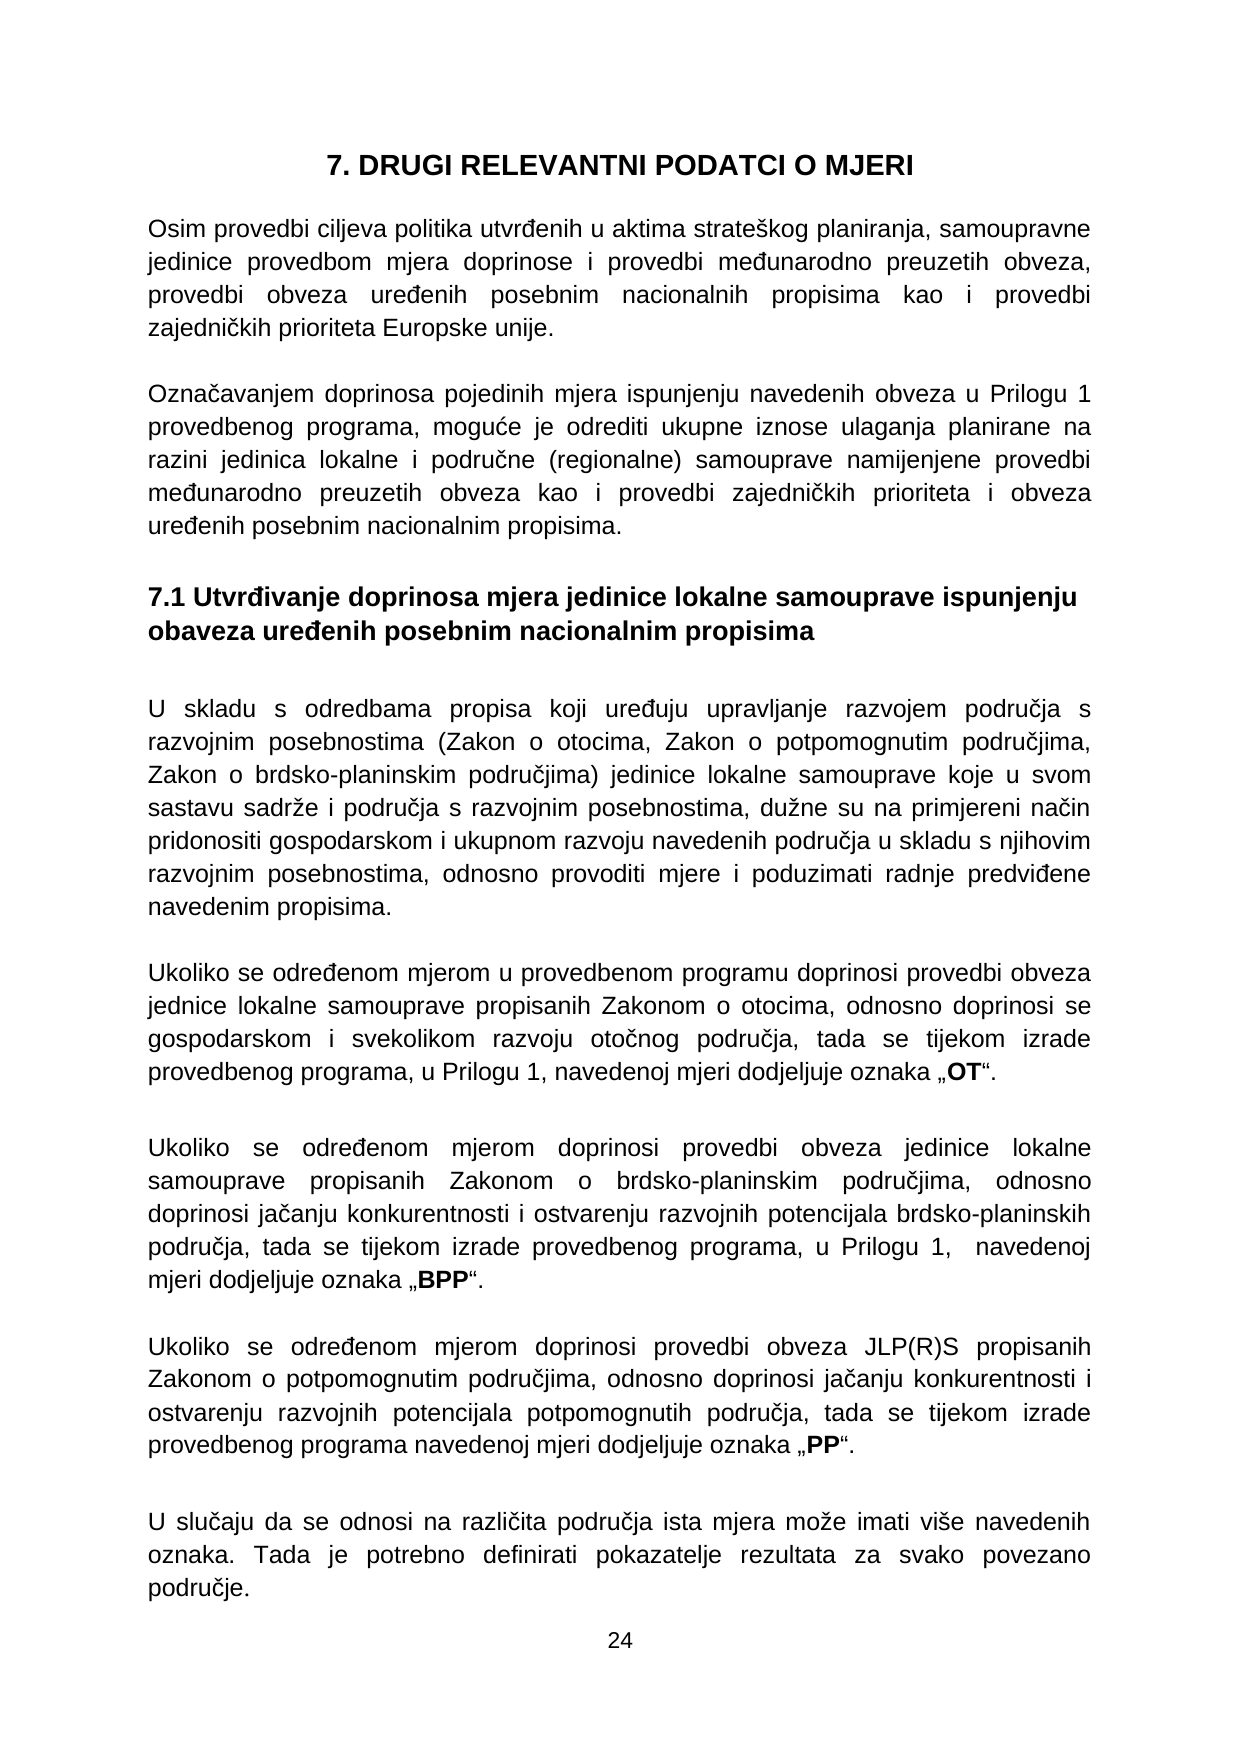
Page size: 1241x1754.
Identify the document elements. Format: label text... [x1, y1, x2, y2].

text Osim provedbi ciljeva politika utvrđenih u aktima strateškog planiranja, samoupravne jedinice provedbom mjera doprinose i provedbi međunarodno preuzetih obveza, provedbi obveza uređenih posebnim nacionalnih propisima kao i provedbi zajedničkih prioriteta Europske unije. [148, 214, 1093, 342]
text Ukoliko se određenom mjerom u provedbenom programu doprinosi provedbi obveza jednice lokalne samouprave propisanih Zakonom o otocima, odnosno doprinosi se gospodarskom i svekolikom razvoju otočnog područja, tada se tijekom izrade provedbenog programa, u Prilogu 1, navedenoj mjeri dodjeljuje oznaka „OT“. [148, 958, 1093, 1086]
text U skladu s odredbama propisa koji uređuju upravljanje razvojem područja s razvojnim posebnostima (Zakon o otocima, Zakon o potpomognutim područjima, Zakon o brdsko-planinskim područjima) jedinice lokalne samouprave koje u svom sastavu sadrže i područja s razvojnim posebnostima, dužne su na primjereni način pridonositi gospodarskom i ukupnom razvoju navedenih područja u skladu s njihovim razvojnim posebnostima, odnosno provoditi mjere i poduzimati radnje predviđene navedenim propisima. [148, 694, 1093, 921]
subtitle 7. DRUGI RELEVANTNI PODATCI O MJERI [148, 148, 1093, 181]
text Označavanjem doprinosa pojedinih mjera ispunjenju navedenih obveza u Prilogu 1 provedbenog programa, moguće je odrediti ukupne iznose ulaganja planirane na razini jedinica lokalne i područne (regionalne) samouprave namijenjene provedbi međunarodno preuzetih obveza kao i provedbi zajedničkih prioriteta i obveza uređenih posebnim nacionalnim propisima. [148, 379, 1093, 540]
text Ukoliko se određenom mjerom doprinosi provedbi obveza JLP(R)S propisanih Zakonom o potpomognutim područjima, odnosno doprinosi jačanju konkurentnosti i ostvarenju razvojnih potencijala potpomognutih područja, tada se tijekom izrade provedbenog programa navedenoj mjeri dodjeljuje oznaka „PP“. [148, 1331, 1093, 1459]
text Ukoliko se određenom mjerom doprinosi provedbi obveza jedinice lokalne samouprave propisanih Zakonom o brdsko-planinskim područjima, odnosno doprinosi jačanju konkurentnosti i ostvarenju razvojnih potencijala brdsko-planinskih područja, tada se tijekom izrade provedbenog programa, u Prilogu 1, navedenoj mjeri dodjeljuje oznaka „BPP“. [148, 1133, 1093, 1294]
text U slučaju da se odnosi na različita područja ista mjera može imati više navedenih oznaka. Tada je potrebno definirati pokazatelje rezultata za svako povezano područje. [148, 1507, 1093, 1602]
text 7.1 Utvrđivanje doprinosa mjera jedinice lokalne samouprave ispunjenju obaveza uređenih posebnim nacionalnim propisima [148, 581, 1093, 646]
